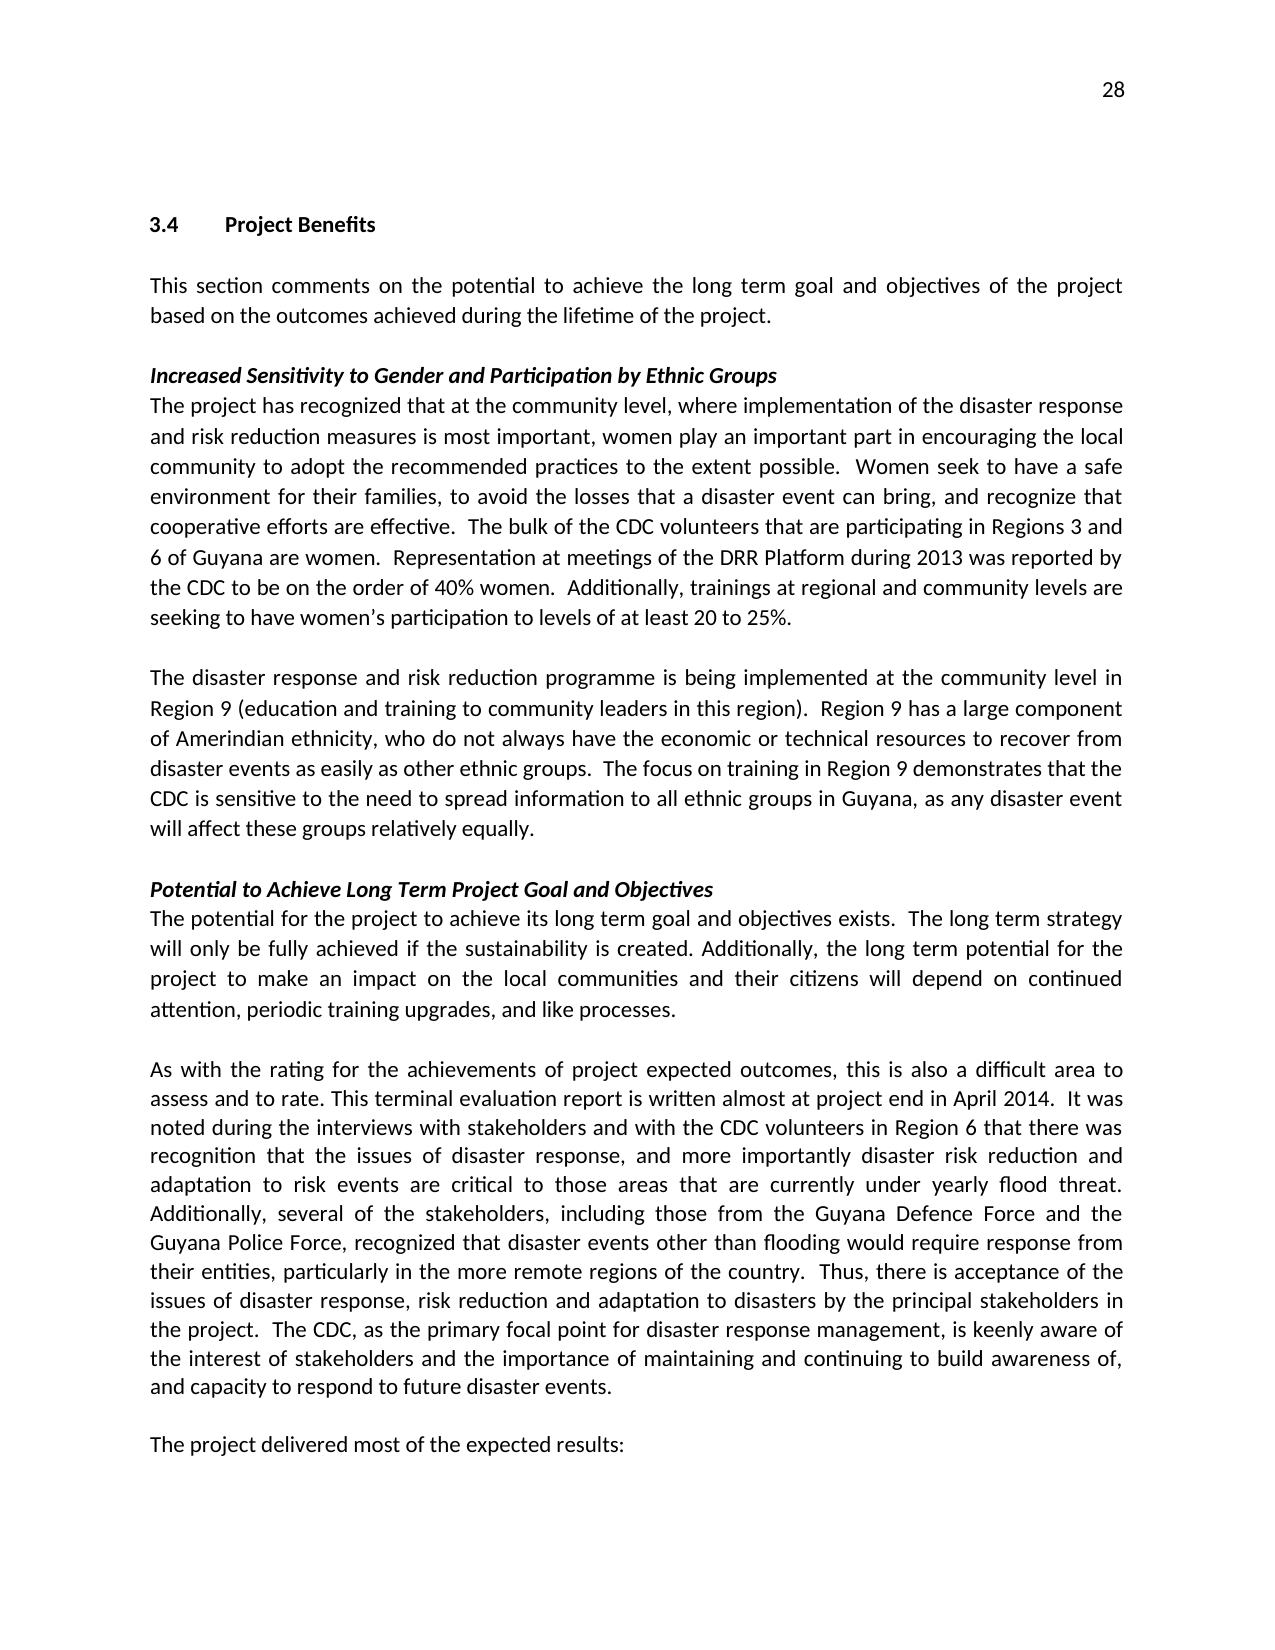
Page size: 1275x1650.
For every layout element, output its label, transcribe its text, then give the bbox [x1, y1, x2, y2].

text The project has recognized that at the community level, where implementation of the disaster response and risk reduction measures is most important, women play an important part in encouraging the local community to adopt the recommended practices to the extent possible. Women seek to have a safe environment for their families, to avoid the losses that a disaster event can bring, and recognize that cooperative efforts are effective. The bulk of the CDC volunteers that are participating in Regions 3 and 6 of Guyana are women. Representation at meetings of the DRR Platform during 2013 was reported by the CDC to be on the order of 40% women. Additionally, trainings at regional and community levels are seeking to have women’s participation to levels of at least 20 to 25%. [150, 392, 1125, 631]
text 3.4 Project Benefits [149, 210, 1125, 238]
text As with the rating for the achievements of project expected outcomes, this is also a difficult area to assess and to rate. This terminal evaluation report is written almost at project end in April 2014. It was noted during the interviews with stakeholders and with the CDC volunteers in Region 6 that there was recognition that the issues of disaster response, and more importantly disaster risk reduction and adaptation to risk events are critical to those areas that are currently under yearly flood threat. Additionally, several of the stakeholders, including those from the Guyana Defence Force and the Guyana Police Force, recognized that disaster events other than flooding would require response from their entities, particularly in the more remote regions of the country. Thus, there is acceptance of the issues of disaster response, risk reduction and adaptation to disasters by the principal stakeholders in the project. The CDC, as the primary focal point for disaster response management, is keenly aware of the interest of stakeholders and the importance of maintaining and continuing to build awareness of, and capacity to respond to future disaster events. [150, 1055, 1125, 1401]
text This section comments on the potential to achieve the long term goal and objectives of the project based on the outcomes achieved during the lifetime of the project. [150, 271, 1125, 329]
text The project delivered most of the expected results: [150, 1430, 1125, 1458]
text The disaster response and risk reduction programme is being implemented at the community level in Region 9 (education and training to community leaders in this region). Region 9 has a large component of Amerindian ethnicity, who do not always have the economic or technical resources to recover from disaster events as easily as other ethnic groups. The focus on training in Region 9 demonstrates that the CDC is sensitive to the need to spread information to all ethnic groups in Guyana, as any disaster event will affect these groups relatively equally. [150, 663, 1125, 843]
text Potential to Achieve Long Term Project Goal and Objectives [150, 875, 1125, 903]
text The potential for the project to achieve its long term goal and objectives exists. The long term strategy will only be fully achieved if the sustainability is created. Additionally, the long term potential for the project to make an impact on the local communities and their citizens will depend on continued attention, periodic training upgrades, and like processes. [150, 904, 1125, 1023]
text Increased Sensitivity to Gender and Participation by Ethnic Groups [150, 361, 1125, 389]
